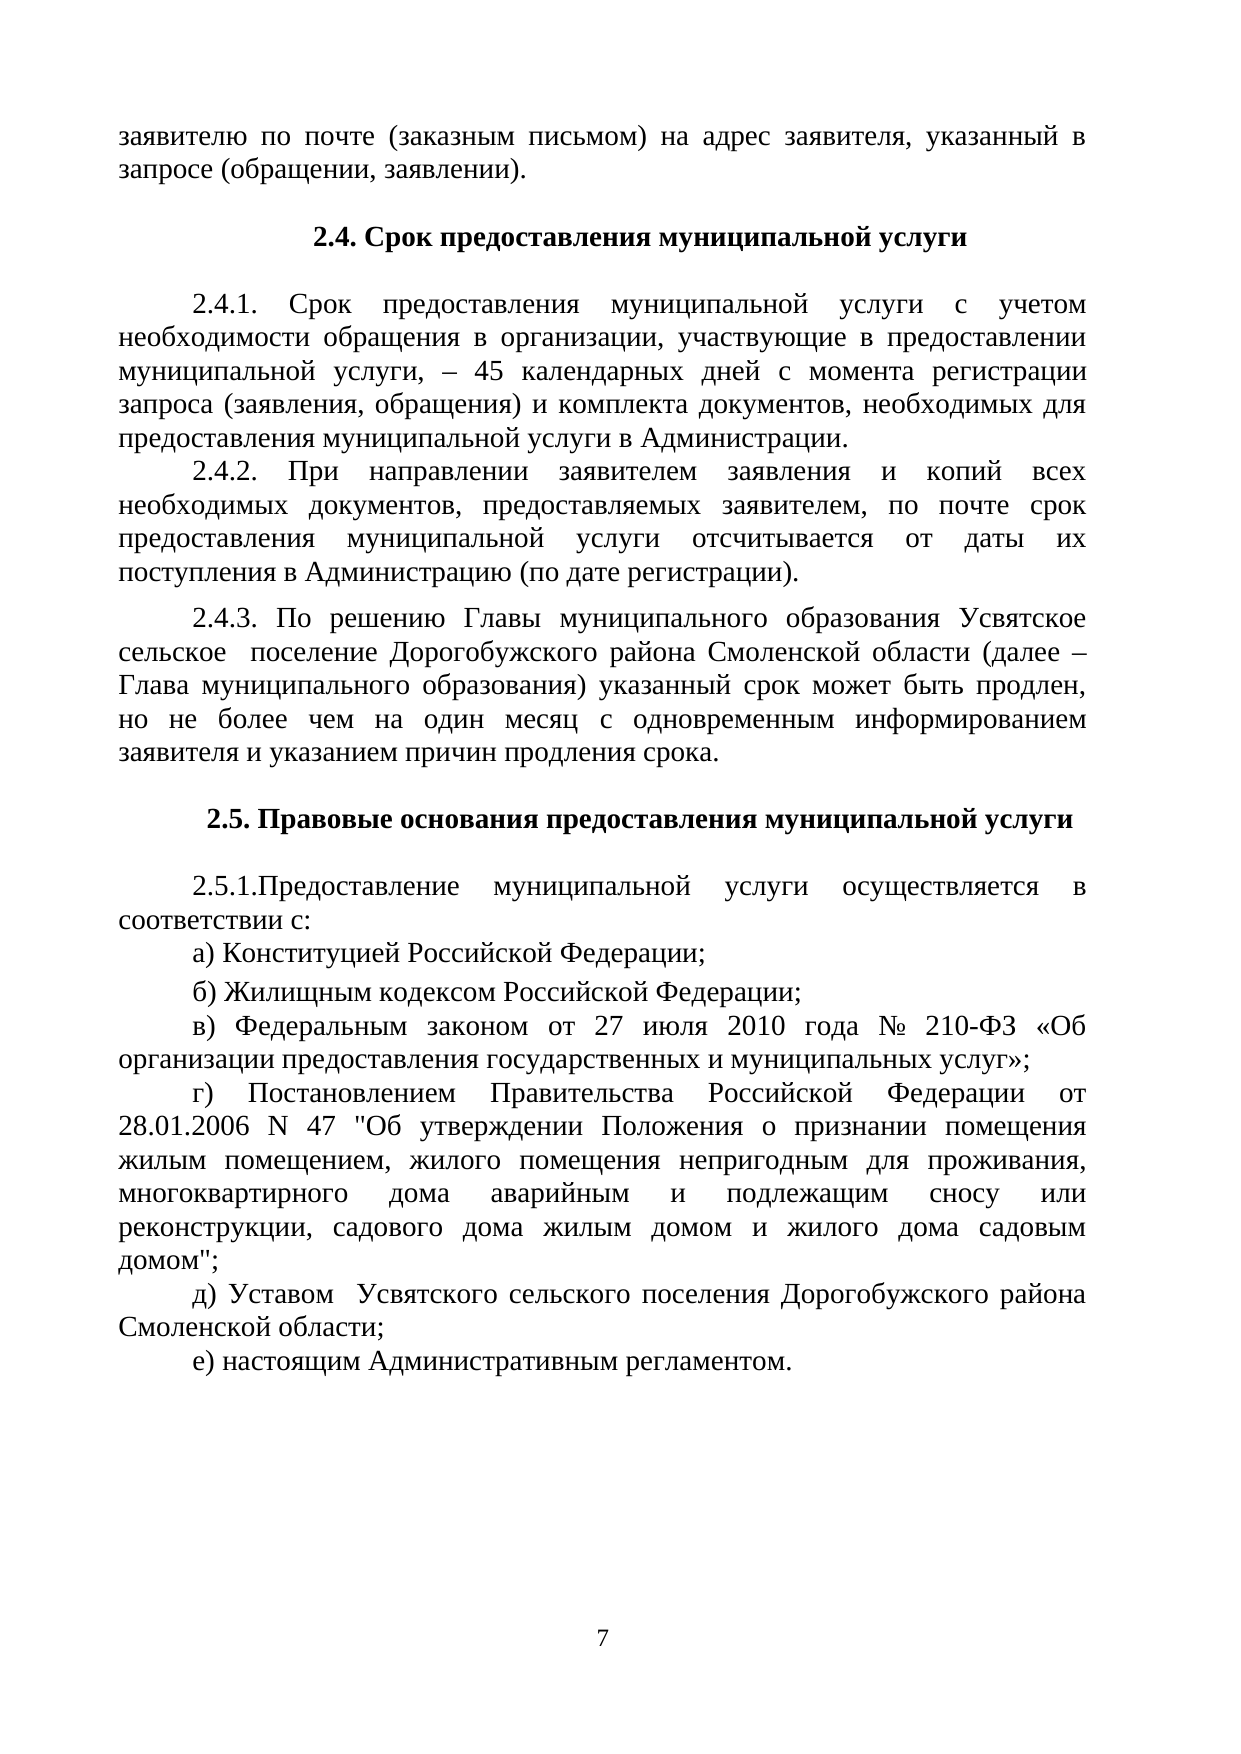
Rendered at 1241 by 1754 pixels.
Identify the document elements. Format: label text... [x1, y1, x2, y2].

text г) Постановлением Правительства Российской Федерации от 28.01.2006 N 47 "Об утверждении Положения о признании помещения жилым помещением, жилого помещения непригодным для проживания, многоквартирного дома аварийным и подлежащим сносу или реконструкции, садового дома жилым домом и жилого дома садовым домом"; [118, 1075, 1087, 1276]
text 2.4.1. Срок предоставления муниципальной услуги с учетом необходимости обращения в организации, участвующие в предоставлении муниципальной услуги, – 45 календарных дней с момента регистрации запроса (заявления, обращения) и комплекта документов, необходимых для предоставления муниципальной услуги в Администрации. [118, 286, 1087, 453]
text б) Жилищным кодексом Российской Федерации; [118, 974, 1087, 1008]
text в) Федеральным законом от 27 июля 2010 года № 210-ФЗ «Об организации предоставления государственных и муниципальных услуг»; [118, 1008, 1087, 1075]
text а) Конституцией Российской Федерации; [118, 936, 1087, 969]
text 2.4. Срок предоставления муниципальной услуги [118, 219, 1087, 252]
text 2.5.1.Предоставление муниципальной услуги осуществляется в соответствии с: [118, 868, 1087, 936]
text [118, 118, 1087, 185]
text 2.4.2. При направлении заявителем заявления и копий всех необходимых документов, предоставляемых заявителем, по почте срок предоставления муниципальной услуги отсчитывается от даты их поступления в Администрацию (по дате регистрации). [118, 453, 1087, 588]
text 2.4.3. По решению Главы муниципального образования Усвятское сельское поселение Дорогобужского района Смоленской области (далее – Глава муниципального образования) указанный срок может быть продлен, но не более чем на один месяц с одновременным информированием заявителя и указанием причин продления срока. [118, 600, 1087, 768]
text 2.5. Правовые основания предоставления муниципальной услуги [118, 801, 1087, 835]
text д) Уставом Усвятского сельского поселения Дорогобужского района Смоленской области; [118, 1276, 1087, 1343]
text е) настоящим Административным регламентом. [118, 1343, 1087, 1377]
